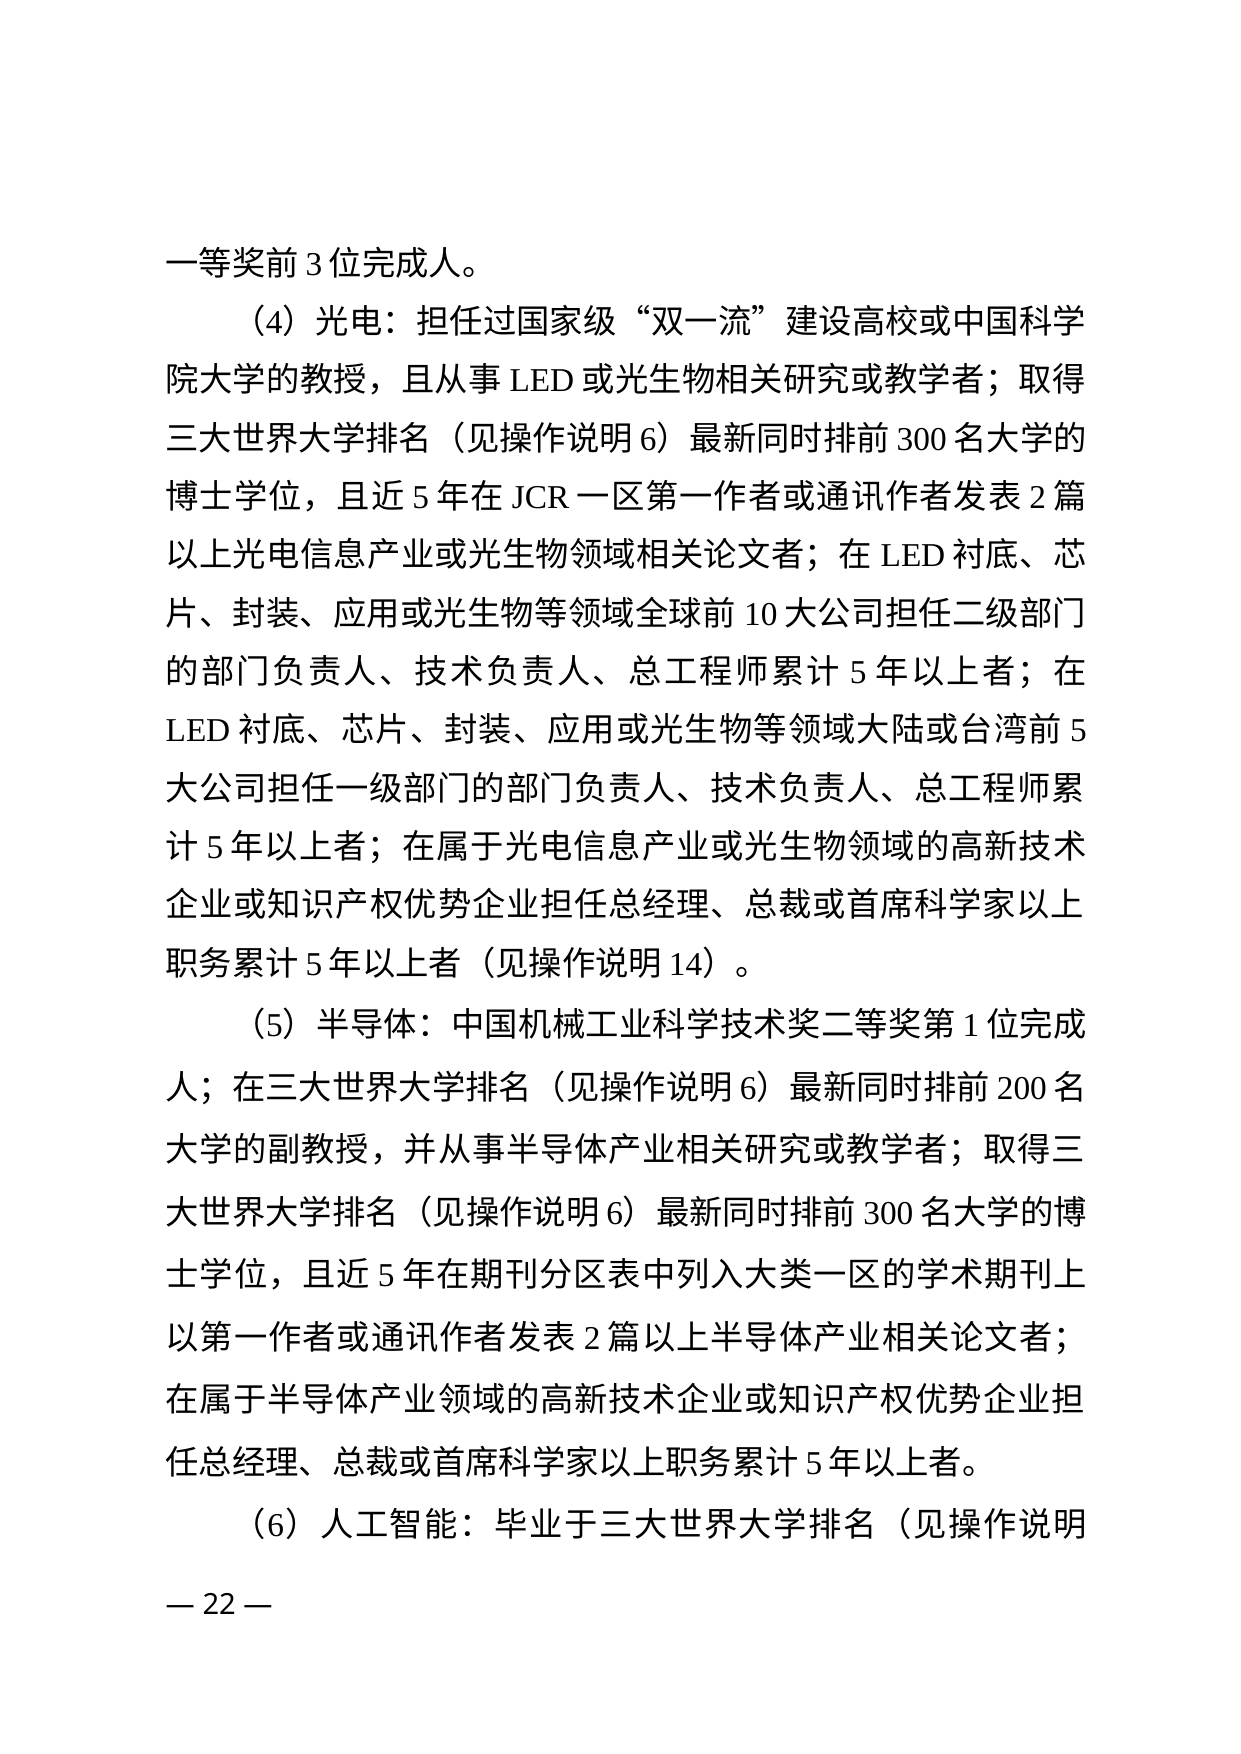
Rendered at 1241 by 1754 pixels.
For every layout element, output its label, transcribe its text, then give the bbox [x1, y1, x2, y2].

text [165, 1487, 1087, 1549]
text （5）半导体：中国机械工业科学技术奖二等奖第1位完成人；在三大世界大学排名（见操作说明6）最新同时排前200名大学的副教授，并从事半导体产业相关研究或教学者；取得三大世界大学排名（见操作说明6）最新同时排前300名大学的博士学位，且近5年在期刊分区表中列入大类一区的学术期刊上以第一作者或通讯作者发表2篇以上半导体产业相关论文者；在属于半导体产业领域的高新技术企业或知识产权优势企业担任总经理、总裁或首席科学家以上职务累计5年以上者。 [165, 987, 1087, 1487]
text （4）光电：担任过国家级“双一流”建设高校或中国科学院大学的教授，且从事LED或光生物相关研究或教学者；取得三大世界大学排名（见操作说明6）最新同时排前300名大学的博士学位，且近5年在JCR一区第一作者或通讯作者发表2篇以上光电信息产业或光生物领域相关论文者；在LED衬底、芯片、封装、应用或光生物等领域全球前10大公司担任二级部门的部门负责人、技术负责人、总工程师累计5年以上者；在LED衬底、芯片、封装、应用或光生物等领域大陆或台湾前5大公司担任一级部门的部门负责人、技术负责人、总工程师累计5年以上者；在属于光电信息产业或光生物领域的高新技术企业或知识产权优势企业担任总经理、总裁或首席科学家以上职务累计5年以上者（见操作说明14）。 [165, 287, 1087, 987]
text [165, 228, 1087, 287]
